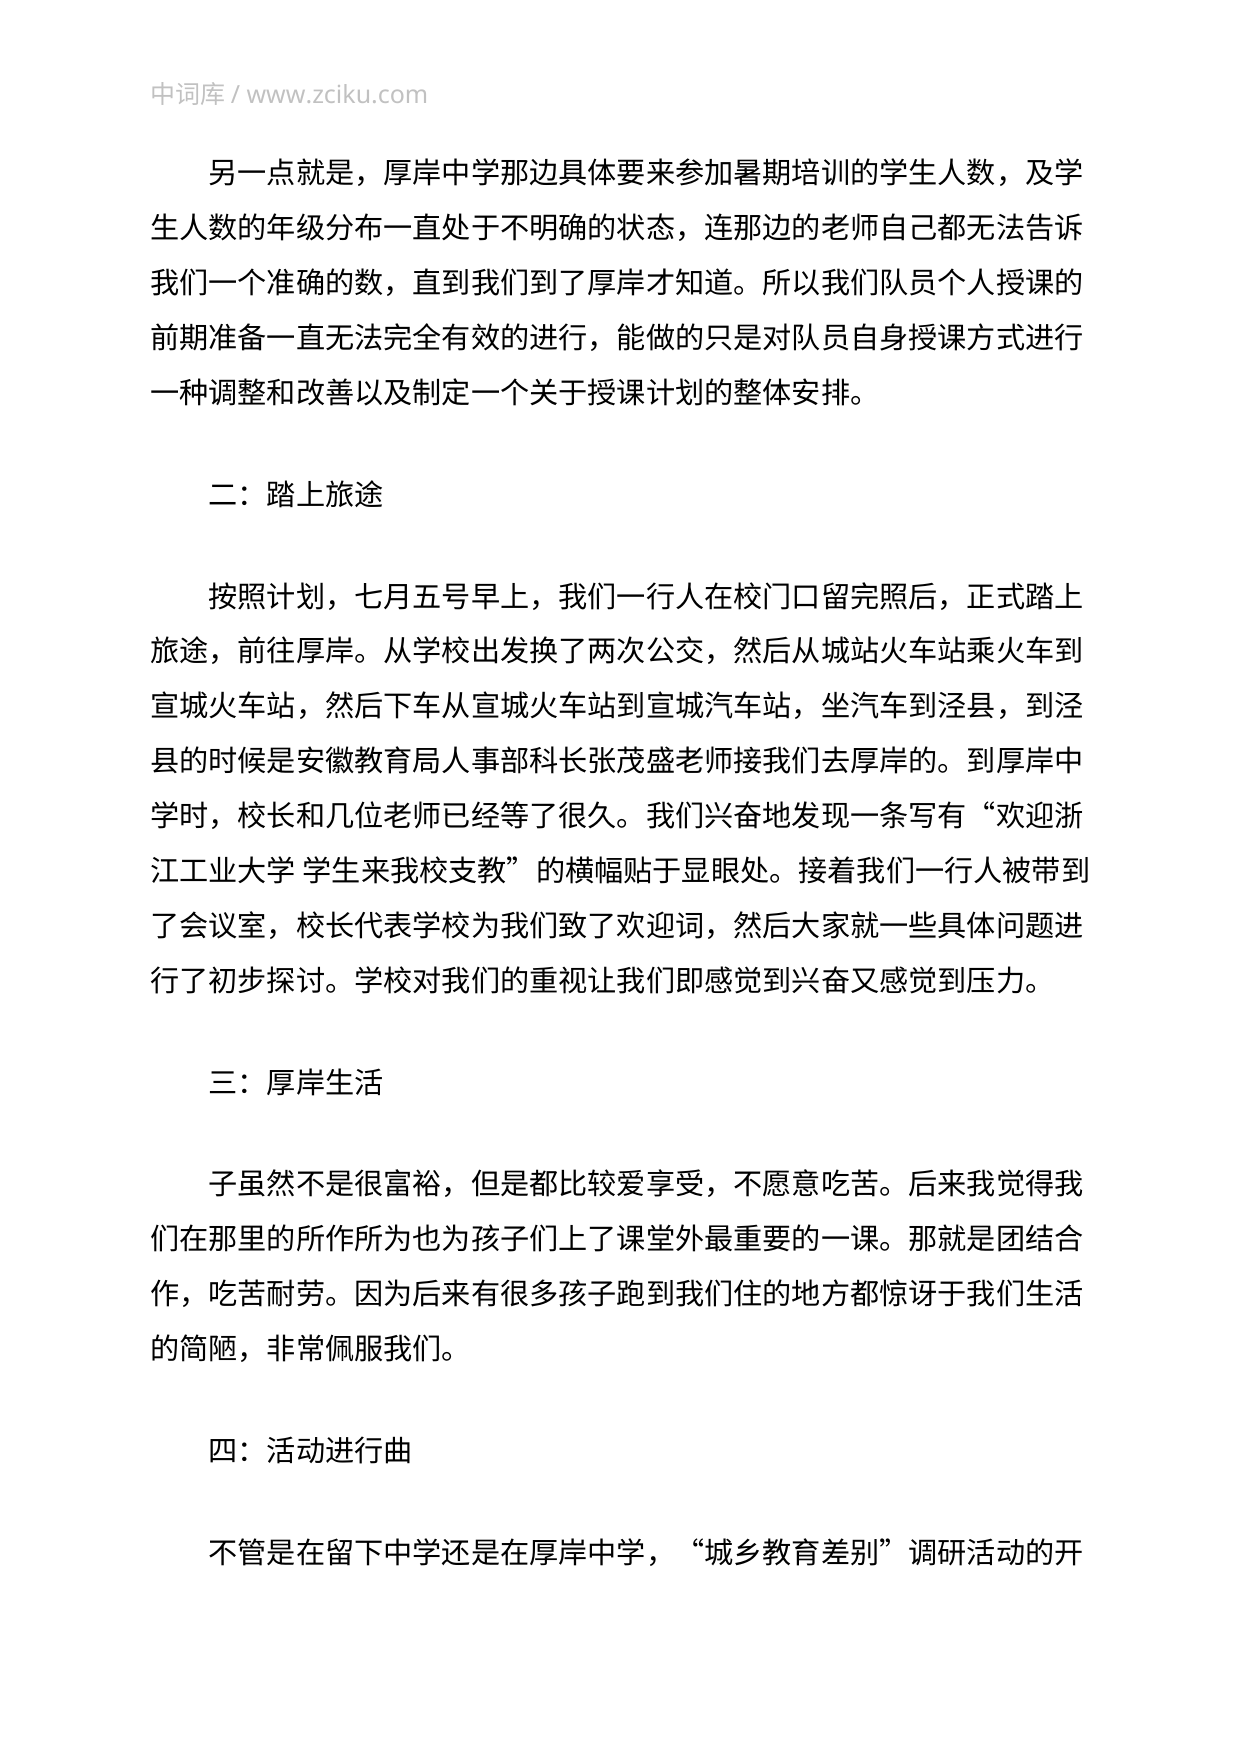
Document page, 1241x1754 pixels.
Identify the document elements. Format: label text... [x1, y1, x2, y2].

text 子虽然不是很富裕，但是都比较爱享受，不愿意吃苦。后来我觉得我们在那里的所作所为也为孩子们上了课堂外最重要的一课。那就是团结合作，吃苦耐劳。因为后来有很多孩子跑到我们住的地方都惊讶于我们生活的简陋，非常佩服我们。 [150, 1161, 1090, 1368]
text 按照计划，七月五号早上，我们一行人在校门口留完照后，正式踏上旅途，前往厚岸。从学校出发换了两次公交，然后从城站火车站乘火车到宣城火车站，然后下车从宣城火车站到宣城汽车站，坐汽车到泾县，到泾县的时候是安徽教育局人事部科长张茂盛老师接我们去厚岸的。到厚岸中学时，校长和几位老师已经等了很久。我们兴奋地发现一条写有“欢迎浙江工业大学 学生来我校支教”的横幅贴于显眼处。接着我们一行人被带到了会议室，校长代表学校为我们致了欢迎词，然后大家就一些具体问题进行了初步探讨。学校对我们的重视让我们即感觉到兴奋又感觉到压力。 [150, 573, 1090, 1000]
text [150, 1529, 1090, 1571]
text 四：活动进行曲 [150, 1427, 1090, 1470]
text 三：厚岸生活 [150, 1059, 1090, 1101]
text 另一点就是，厚岸中学那边具体要来参加暑期培训的学生人数，及学生人数的年级分布一直处于不明确的状态，连那边的老师自己都无法告诉我们一个准确的数，直到我们到了厚岸才知道。所以我们队员个人授课的前期准备一直无法完全有效的进行，能做的只是对队员自身授课方式进行一种调整和改善以及制定一个关于授课计划的整体安排。 [150, 150, 1090, 412]
text 二：踏上旅途 [150, 471, 1090, 514]
